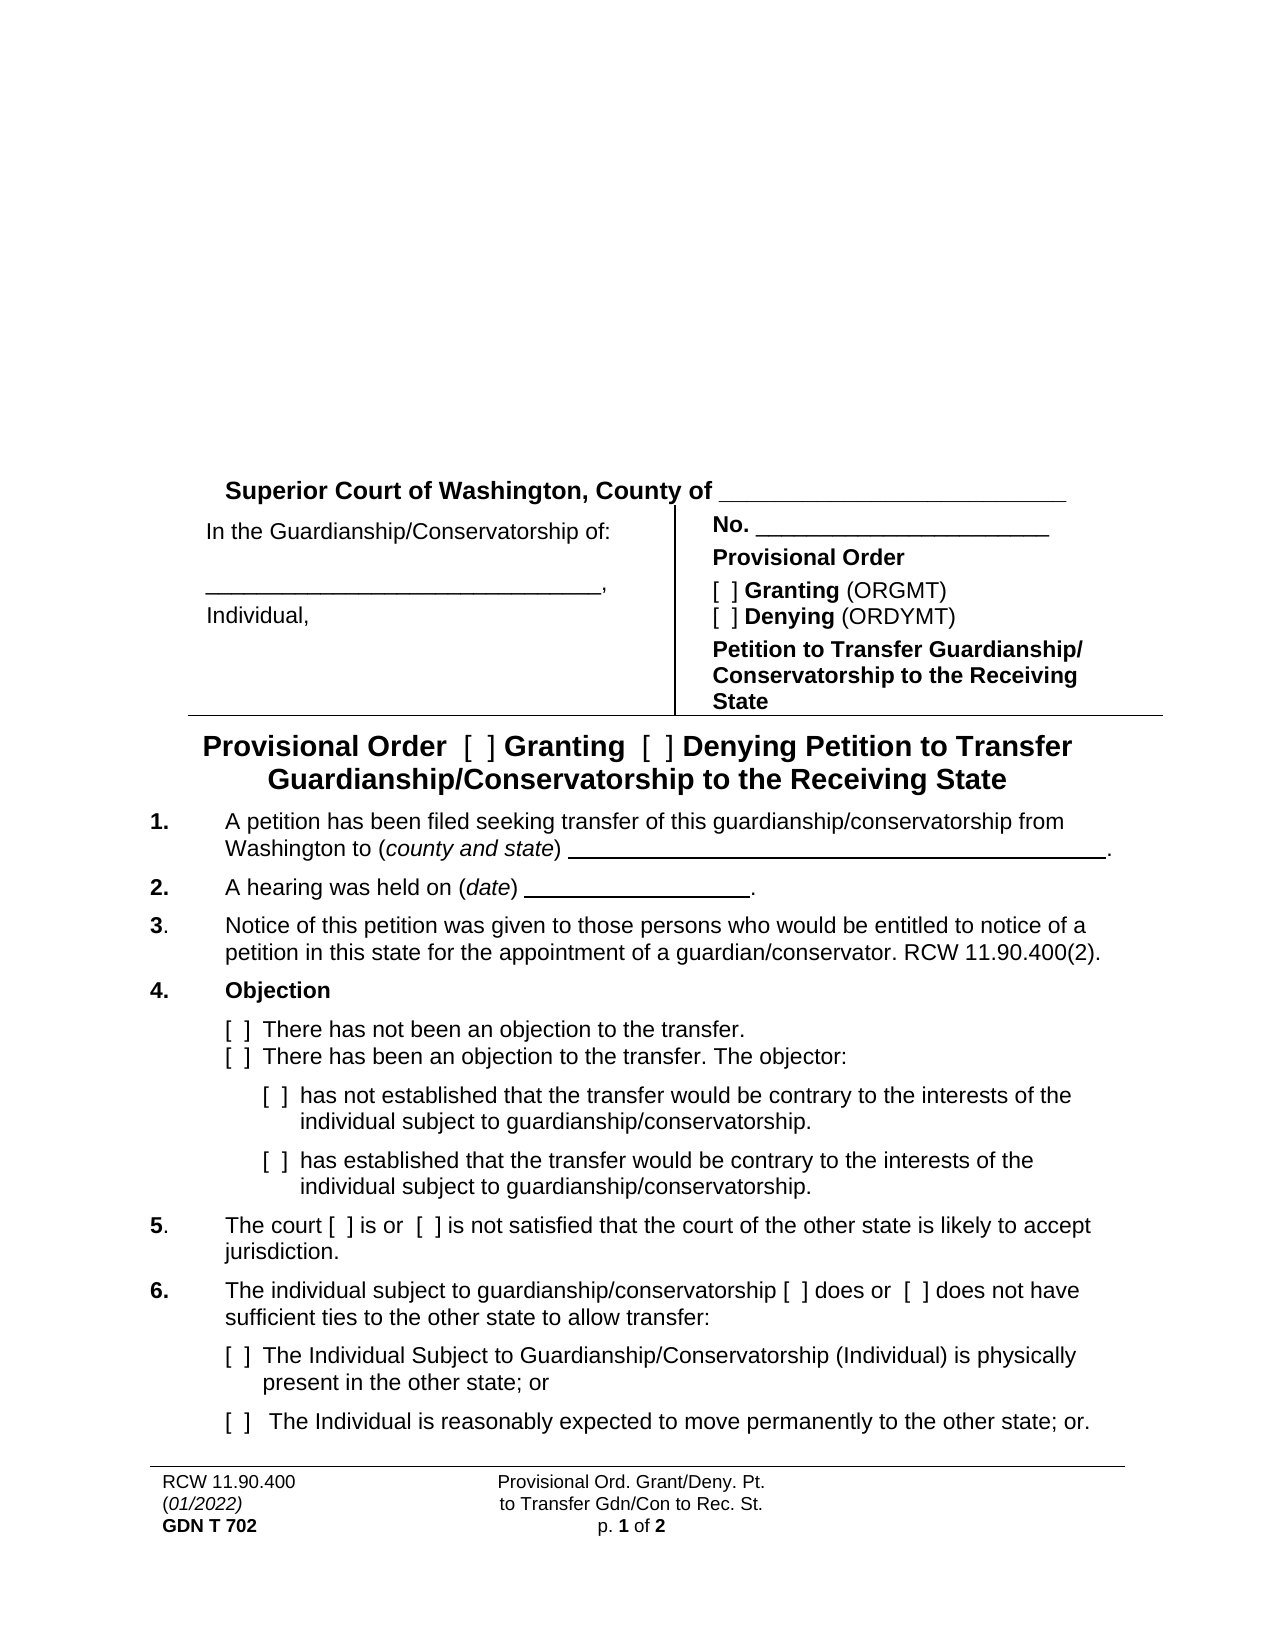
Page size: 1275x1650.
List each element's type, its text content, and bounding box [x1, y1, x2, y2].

text [ ] There has been an objection to the transfer. The objector: [225, 1043, 1125, 1069]
text 5. The court [ ] is or [ ] is not satisfied that the court of the other state is likely to accept jurisdiction. [150, 1212, 1125, 1265]
text 3. Notice of this petition was given to those persons who would be entitled to notice of a petition in this state for the appointment of a guardian/conservator. RCW 11.90.400(2). [150, 912, 1125, 965]
table_header No. _______________________ Provisional Order [ ] Granting (ORGMT) [ ] Denying (ORDYMT) Petition to Transfer Guardianship/ Conservatorship to the Receiving State [676, 505, 1162, 714]
table_header In the Guardianship/Conservatorship of: _______________________________, Individual, [188, 505, 674, 714]
text [ ] The Individual Subject to Guardianship/Conservatorship (Individual) is physically present in the other state; or [225, 1342, 1116, 1395]
text 6. The individual subject to guardianship/conservatorship [ ] does or [ ] does not have sufficient ties to the other state to allow transfer: [150, 1277, 1125, 1330]
text [ ] There has not been an objection to the transfer. [225, 1016, 1125, 1043]
text Provisional Order [ ] Granting [ ] Denying Petition to Transfer Guardianship/Conservatorship to the Receiving State [150, 729, 1125, 796]
text [ ] has established that the transfer would be contrary to the interests of the individual subject to guardianship/conservatorship. [262, 1147, 1125, 1199]
text [ ] The Individual is reasonably expected to move permanently to the other state; or. [225, 1408, 1116, 1434]
text 4. Objection [150, 977, 1125, 1004]
text [ ] has not established that the transfer would be contrary to the interests of the individual subject to guardianship/conservatorship. [262, 1082, 1125, 1134]
text 2. A hearing was held on (date) . [150, 873, 1125, 900]
title Superior Cour of Washingon, Couny of _________________________ [225, 476, 1125, 505]
text 1. A petition has been filed seeking transfer of this guardianship/conservatorship from Washington to (county and state) . [150, 808, 1125, 861]
